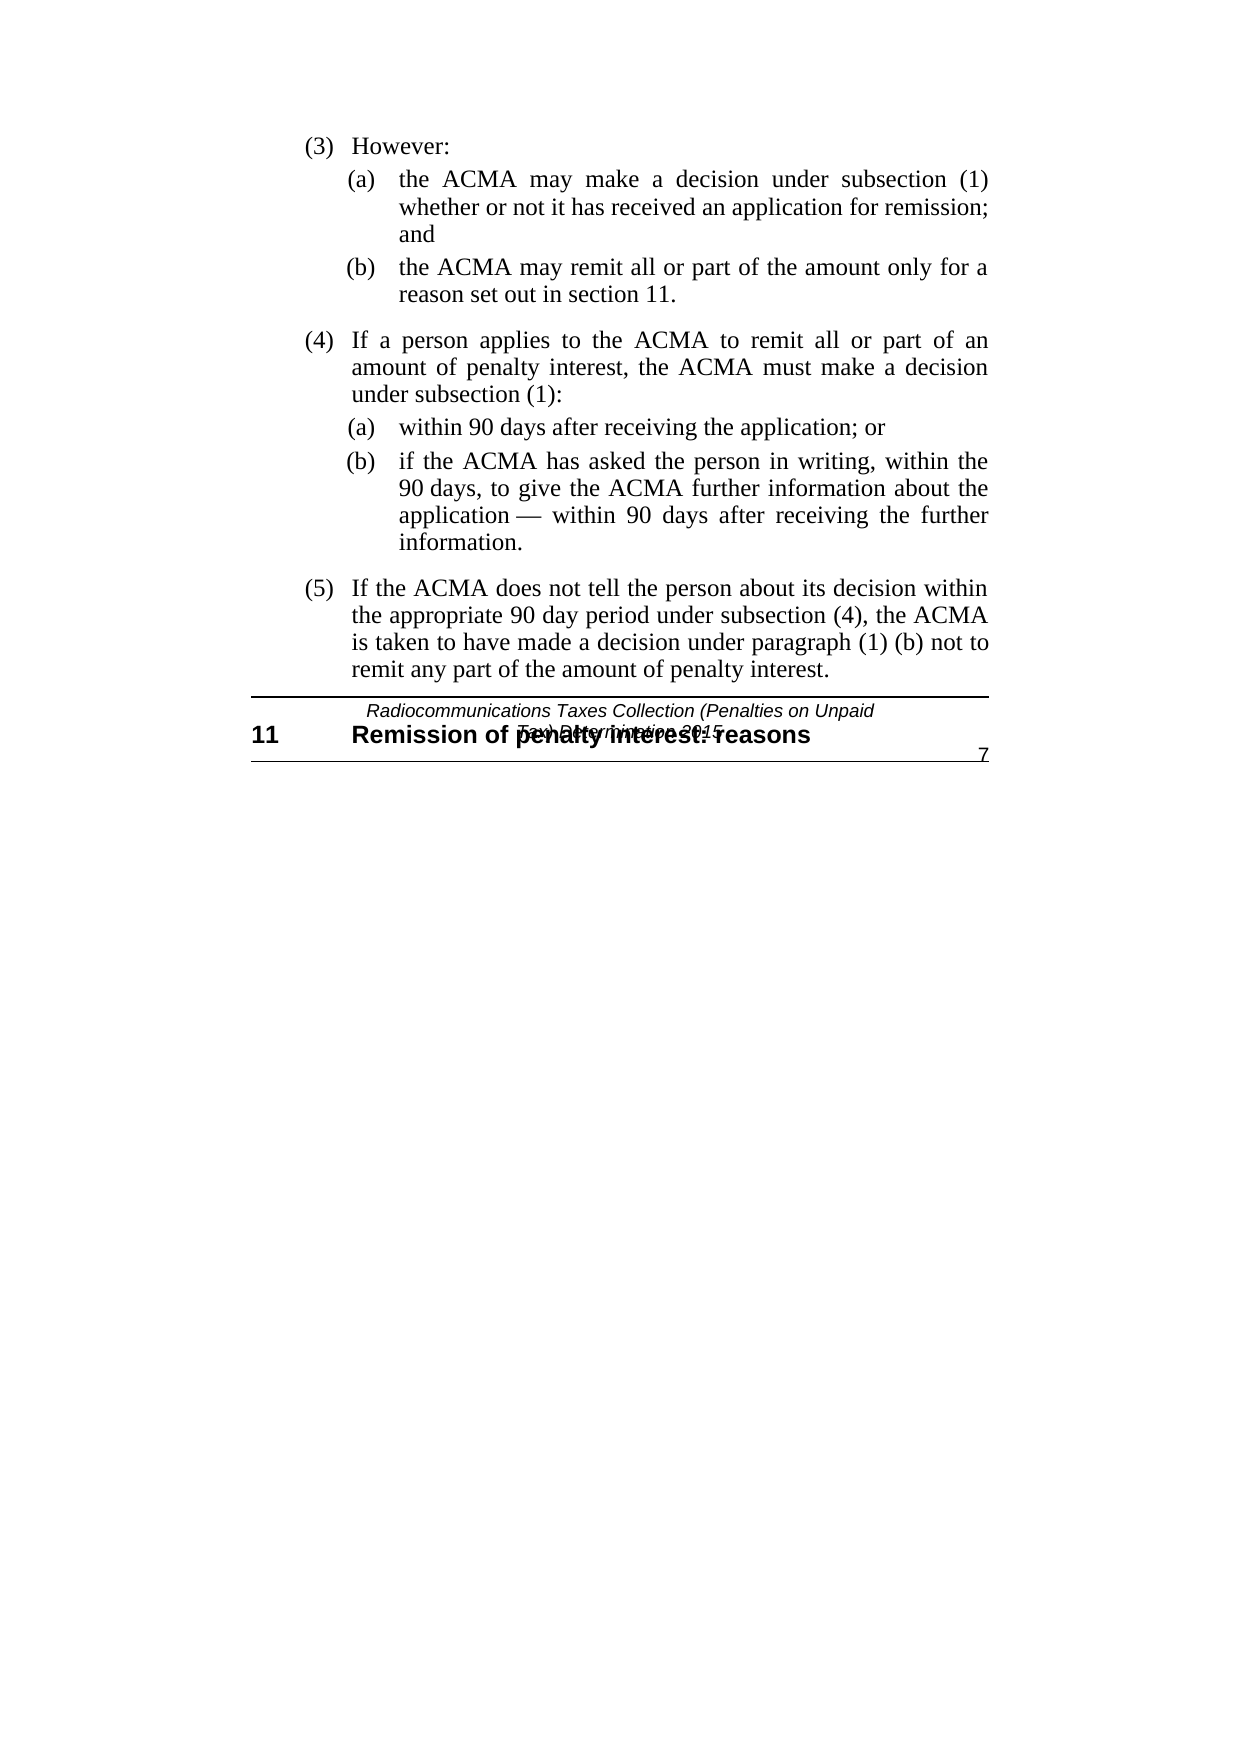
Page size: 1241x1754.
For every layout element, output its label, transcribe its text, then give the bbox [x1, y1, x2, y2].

text (3) However: [251, 133, 989, 160]
text (a) within 90 days after receiving the application; or [251, 414, 989, 441]
text (b) if the ACMA has asked the person in writing, within the 90 days, to give the ACMA further information about the application — within 90 days after receiving the further information. [251, 447, 989, 556]
text (5) If the ACMA does not tell the person about its decision within the appropriate 90 day period under subsection (4), the ACMA is taken to have made a decision under paragraph (1) (b) not to remit any part of the amount of penalty interest. [251, 574, 989, 683]
text (a) the ACMA may make a decision under subsection (1) whether or not it has received an application for remission; and [251, 166, 989, 247]
text (b) the ACMA may remit all or part of the amount only for a reason set out in section 11. [251, 254, 989, 308]
text 11 Remission of penalty interest: reasons [251, 720, 989, 749]
text (4) If a person applies to the ACMA to remit all or part of an amount of penalty interest, the ACMA must make a decision under subsection (1): [251, 327, 989, 408]
